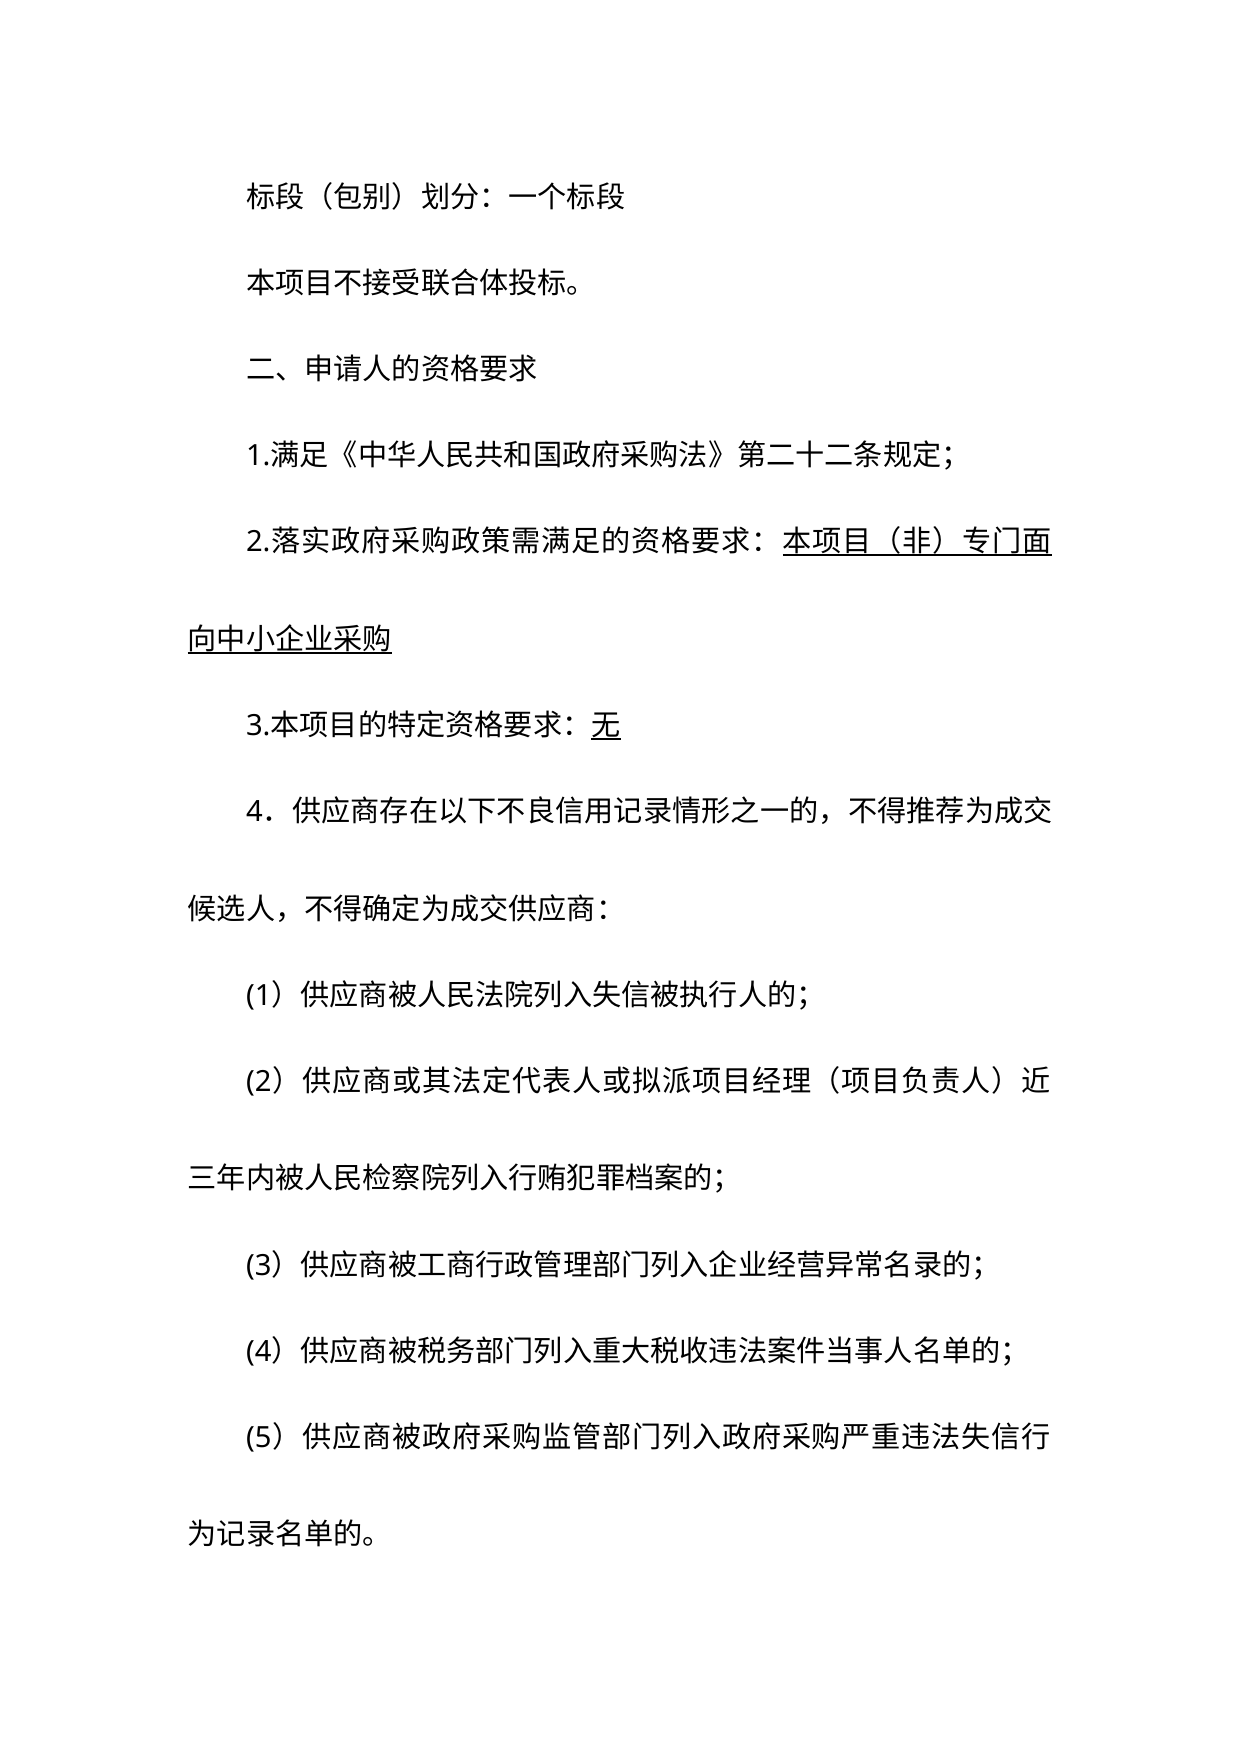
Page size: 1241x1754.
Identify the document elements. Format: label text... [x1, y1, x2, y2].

text 本项目不接受联合体投标。 [187, 248, 1053, 313]
text 3.本项目的特定资格要求：无 [187, 690, 1053, 755]
text 1.满足《中华人民共和国政府采购法》第二十二条规定； [187, 420, 1053, 485]
text (5）供应商被政府采购监管部门列入政府采购严重违法失信行为记录名单的。 [187, 1402, 1053, 1564]
text 2.落实政府采购政策需满足的资格要求：本项目（非）专门面向中小企业采购 [187, 507, 1053, 669]
text (4）供应商被税务部门列入重大税收违法案件当事人名单的； [187, 1316, 1053, 1381]
text 4．供应商存在以下不良信用记录情形之一的，不得推荐为成交候选人，不得确定为成交供应商： [187, 776, 1053, 939]
text (2）供应商或其法定代表人或拟派项目经理（项目负责人）近三年内被人民检察院列入行贿犯罪档案的； [187, 1046, 1053, 1209]
text (1）供应商被人民法院列入失信被执行人的； [187, 960, 1053, 1025]
text 标段（包别）划分：一个标段 [187, 162, 1053, 227]
text (3）供应商被工商行政管理部门列入企业经营异常名录的； [187, 1230, 1053, 1295]
text 二、申请人的资格要求 [187, 334, 1053, 399]
